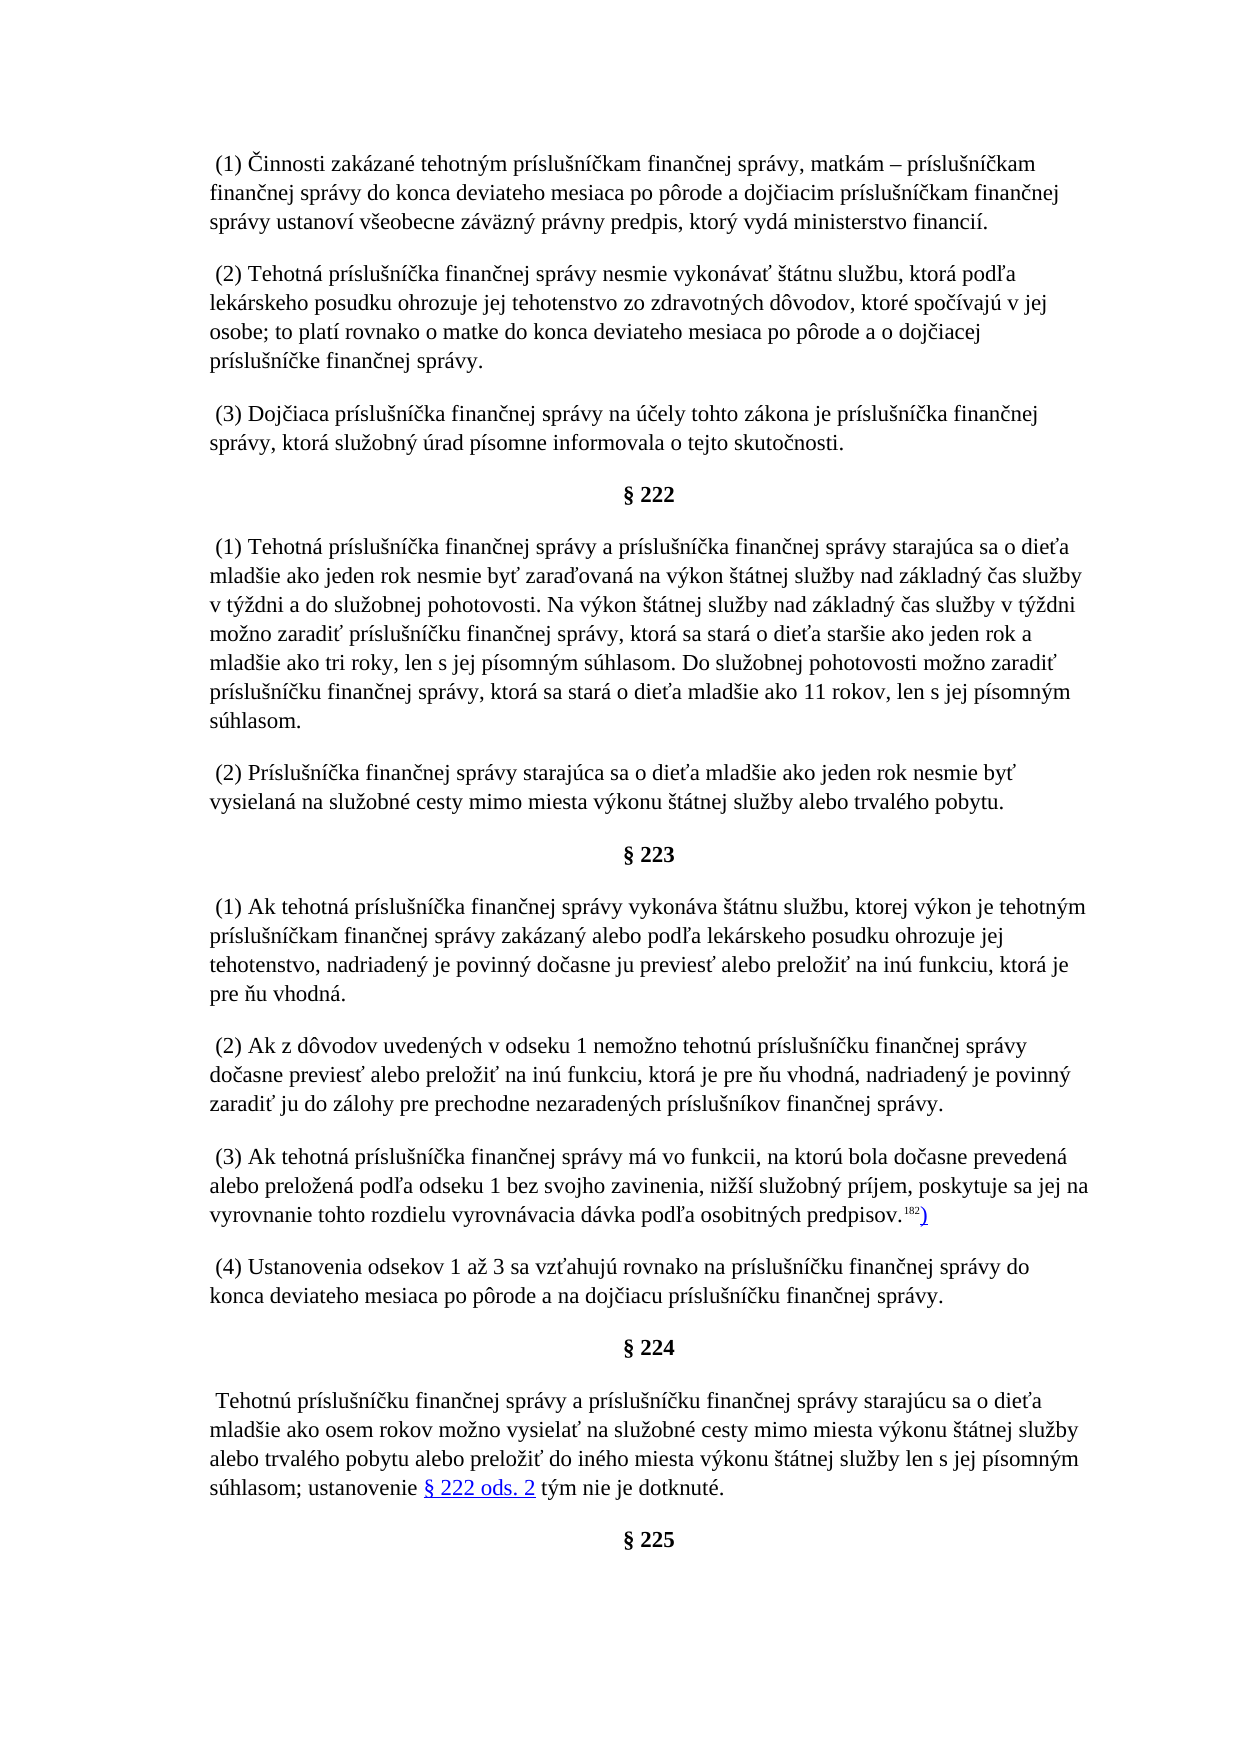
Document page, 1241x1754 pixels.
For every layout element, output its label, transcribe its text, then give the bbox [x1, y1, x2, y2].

text § 225 [202, 1526, 1090, 1552]
text Tehotnú príslušníčku finančnej správy a príslušníčku finančnej správy starajúcu sa o dieťa mladšie ako osem rokov možno vysielať na služobné cesty mimo miesta výkonu štátnej služby alebo trvalého pobytu alebo preložiť do iného miesta výkonu štátnej služby len s jej písomným súhlasom; ustanovenie § 222 ods. 2 tým nie je dotknuté. [209, 1387, 1090, 1500]
text § 223 [202, 841, 1090, 867]
text § 224 [202, 1334, 1090, 1361]
text (1) Činnosti zakázané tehotným príslušníčkam finančnej správy, matkám – príslušníčkam finančnej správy do konca deviateho mesiaca po pôrode a dojčiacim príslušníčkam finančnej správy ustanoví všeobecne záväzný právny predpis, ktorý vydá ministerstvo financií. [209, 150, 1090, 234]
text (2) Ak z dôvodov uvedených v odseku 1 nemožno tehotnú príslušníčku finančnej správy dočasne previesť alebo preložiť na inú funkciu, ktorá je pre ňu vhodná, nadriadený je povinný zaradiť ju do zálohy pre prechodne nezaradených príslušníkov finančnej správy. [209, 1032, 1090, 1117]
text (1) Tehotná príslušníčka finančnej správy a príslušníčka finančnej správy starajúca sa o dieťa mladšie ako jeden rok nesmie byť zaraďovaná na výkon štátnej služby nad základný čas služby v týždni a do služobnej pohotovosti. Na výkon štátnej služby nad základný čas služby v týždni možno zaradiť príslušníčku finančnej správy, ktorá sa stará o dieťa staršie ako jeden rok a mladšie ako tri roky, len s jej písomným súhlasom. Do služobnej pohotovosti možno zaradiť príslušníčku finančnej správy, ktorá sa stará o dieťa mladšie ako 11 rokov, len s jej písomným súhlasom. [209, 533, 1090, 733]
text (4) Ustanovenia odsekov 1 až 3 sa vzťahujú rovnako na príslušníčku finančnej správy do konca deviateho mesiaca po pôrode a na dojčiacu príslušníčku finančnej správy. [209, 1253, 1090, 1308]
text (3) Dojčiaca príslušníčka finančnej správy na účely tohto zákona je príslušníčka finančnej správy, ktorá služobný úrad písomne informovala o tejto skutočnosti. [209, 399, 1090, 455]
text (2) Príslušníčka finančnej správy starajúca sa o dieťa mladšie ako jeden rok nesmie byť vysielaná na služobné cesty mimo miesta výkonu štátnej služby alebo trvalého pobytu. [209, 759, 1090, 815]
text § 222 [202, 481, 1090, 507]
text (2) Tehotná príslušníčka finančnej správy nesmie vykonávať štátnu službu, ktorá podľa lekárskeho posudku ohrozuje jej tehotenstvo zo zdravotných dôvodov, ktoré spočívajú v jej osobe; to platí rovnako o matke do konca deviateho mesiaca po pôrode a o dojčiacej príslušníčke finančnej správy. [209, 260, 1090, 373]
text (1) Ak tehotná príslušníčka finančnej správy vykonáva štátnu službu, ktorej výkon je tehotným príslušníčkam finančnej správy zakázaný alebo podľa lekárskeho posudku ohrozuje jej tehotenstvo, nadriadený je povinný dočasne ju previesť alebo preložiť na inú funkciu, ktorá je pre ňu vhodná. [209, 893, 1090, 1006]
text (3) Ak tehotná príslušníčka finančnej správy má vo funkcii, na ktorú bola dočasne prevedená alebo preložená podľa odseku 1 bez svojho zavinenia, nižší služobný príjem, poskytuje sa jej na vyrovnanie tohto rozdielu vyrovnávacia dávka podľa osobitných predpisov.182) [209, 1143, 1090, 1227]
